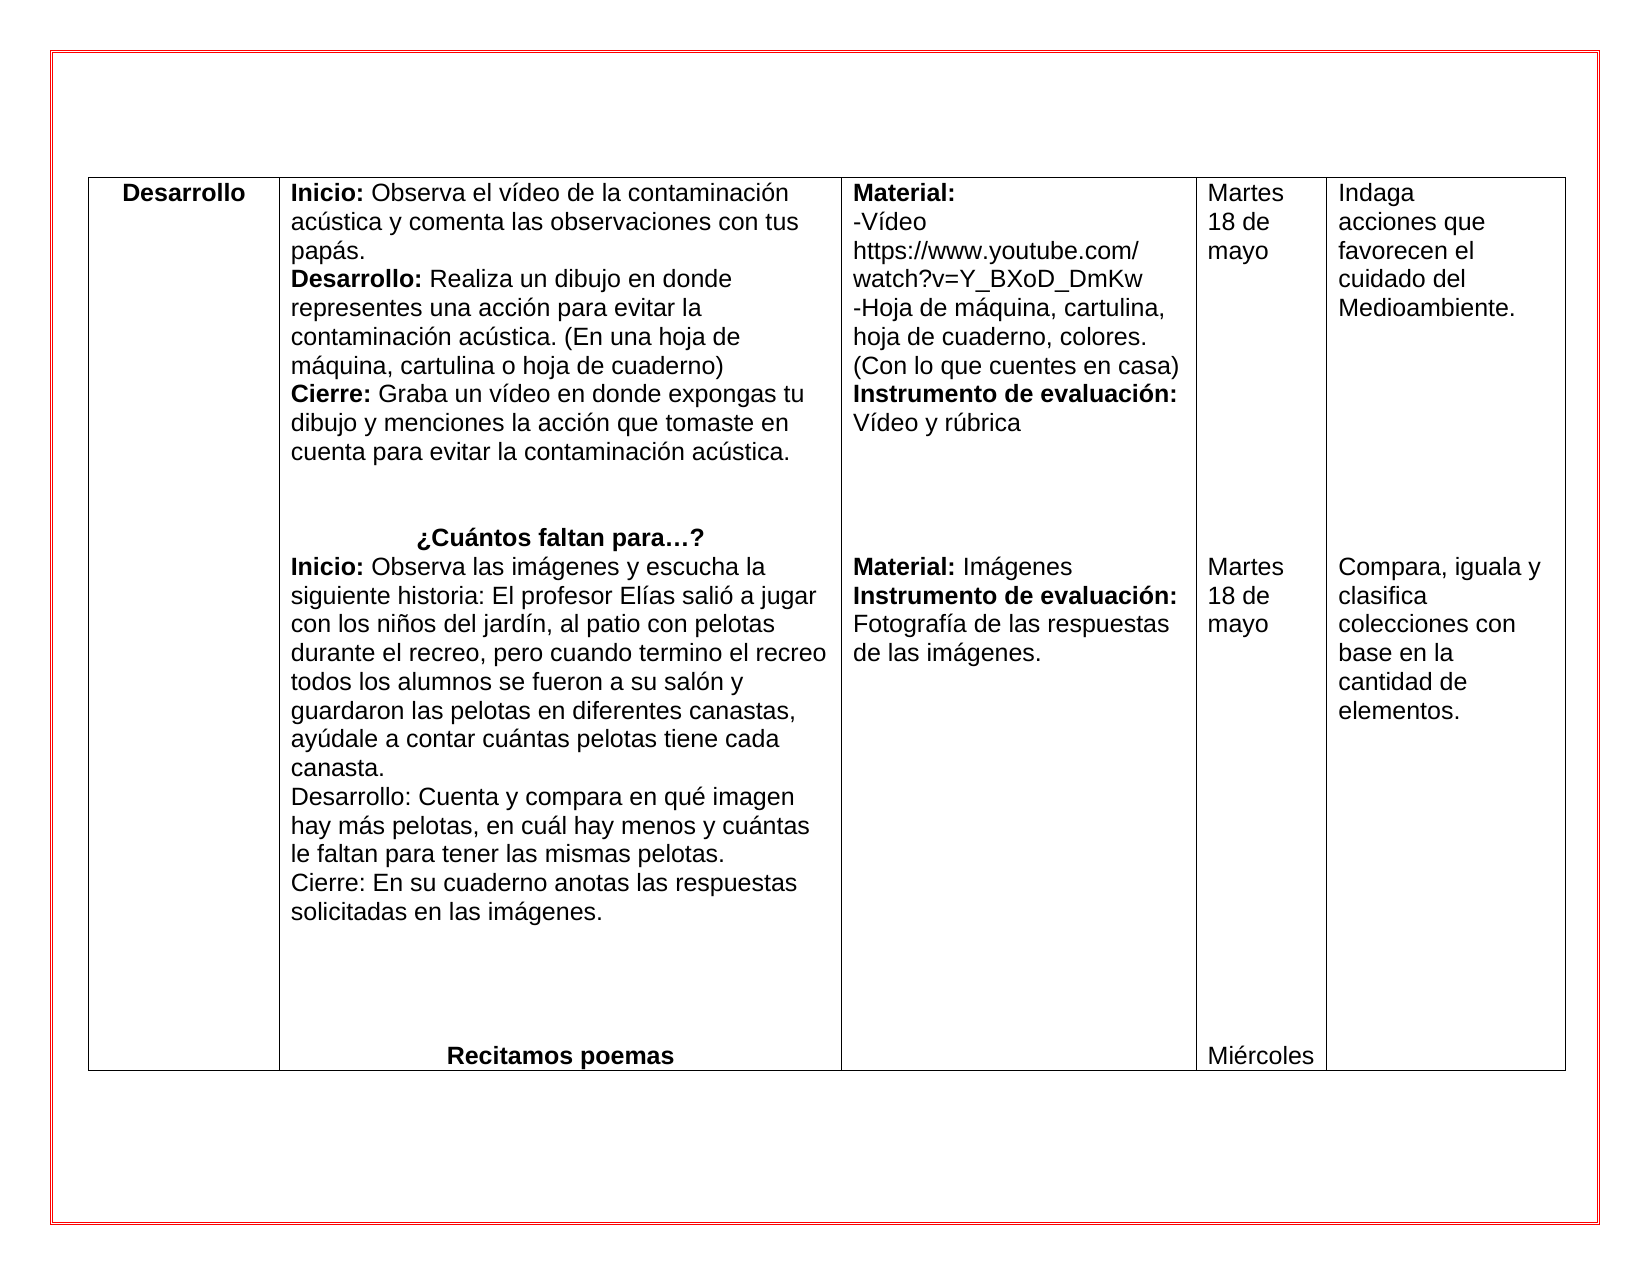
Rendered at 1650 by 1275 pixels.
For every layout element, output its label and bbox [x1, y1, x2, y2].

table_cell [1197, 178, 1326, 1069]
table_cell [280, 178, 841, 1069]
table_cell [89, 178, 279, 1069]
table_cell [1327, 178, 1565, 1069]
table_cell [842, 178, 1196, 1069]
